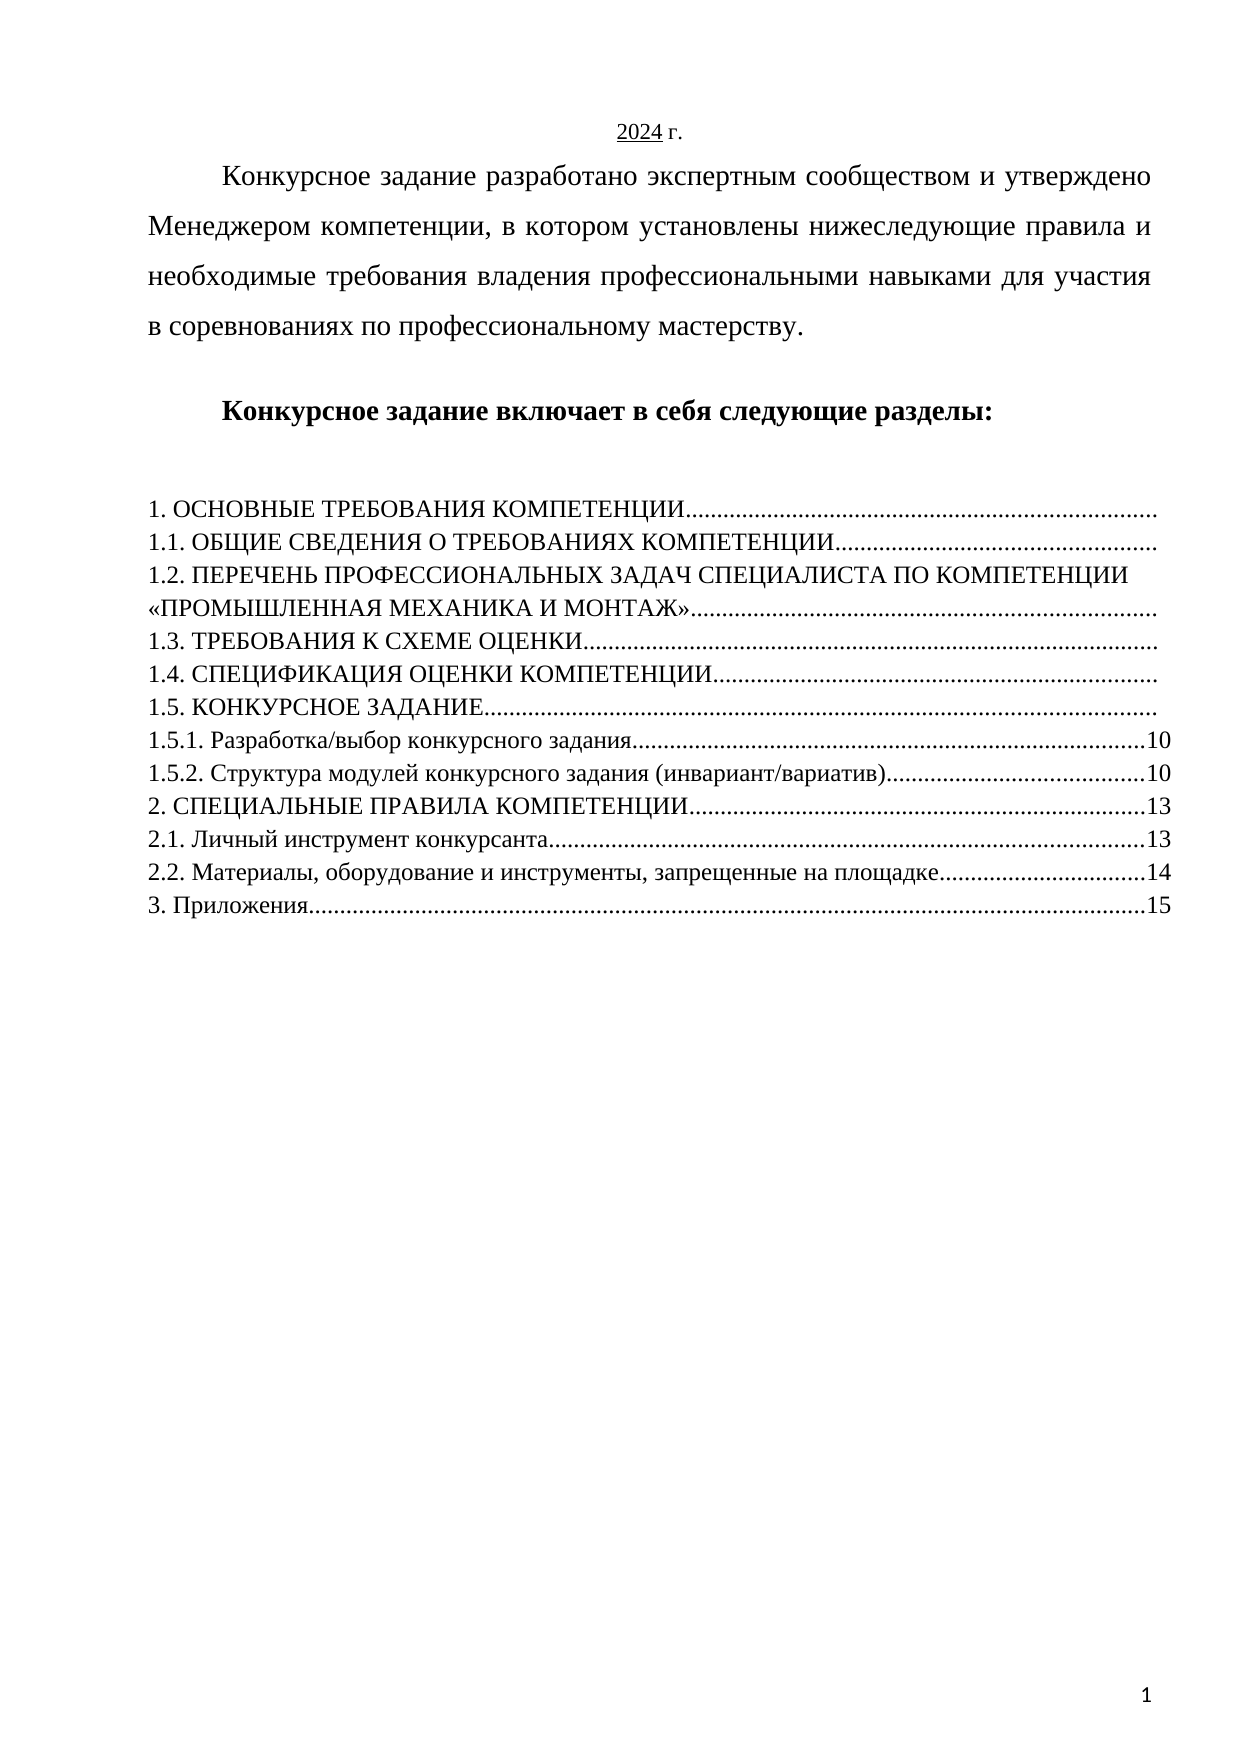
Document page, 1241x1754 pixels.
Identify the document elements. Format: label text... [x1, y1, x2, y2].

text 2.1. Личный инструмент конкурсанта 13 [148, 824, 1152, 853]
text 1.1. ОБЩИЕ СВЕДЕНИЯ О ТРЕБОВАНИЯХ КОМПЕТЕНЦИИ 3 [148, 527, 1152, 555]
text 2.2. Материалы, оборудование и инструменты, запрещенные на площадке 14 [148, 857, 1152, 886]
text 1.5.2. Структура модулей конкурсного задания (инвариант/вариатив) 10 [148, 758, 1152, 787]
text 1.3. ТРЕБОВАНИЯ К СХЕМЕ ОЦЕНКИ 8 [148, 626, 1152, 654]
text 2024 г. [148, 118, 1152, 144]
text 1.5.1. Разработка/выбор конкурсного задания 10 [148, 725, 1152, 753]
text 1.4. СПЕЦИФИКАЦИЯ ОЦЕНКИ КОМПЕТЕНЦИИ 8 [148, 659, 1152, 687]
text 3. Приложения 15 [148, 890, 1152, 919]
list Конкурсное задание включает в себя следующие разделы: [148, 393, 1152, 427]
text 1.5. КОНКУРСНОЕ ЗАДАНИЕ 9 [148, 692, 1152, 721]
text 1. ОСНОВНЫЕ ТРЕБОВАНИЯ КОМПЕТЕНЦИИ 3 [148, 494, 1152, 522]
text 2. СПЕЦИАЛЬНЫЕ ПРАВИЛА КОМПЕТЕНЦИИ 13 [148, 791, 1152, 819]
text Конкурсное задание разработано экспертным сообществом и утверждено Менеджером компетенции, в котором установлены нижеследующие правила и необходимые требования владения профессиональными навыками для участия в соревнованиях по профессиональному мастерству. [148, 158, 1152, 342]
text 1.2. ПЕРЕЧЕНЬ ПРОФЕССИОНАЛЬНЫХ ЗАДАЧ СПЕЦИАЛИСТА ПО КОМПЕТЕНЦИИ «ПРОМЫШЛЕННАЯ МЕХАНИКА И МОНТАЖ» 3 [148, 560, 1152, 621]
